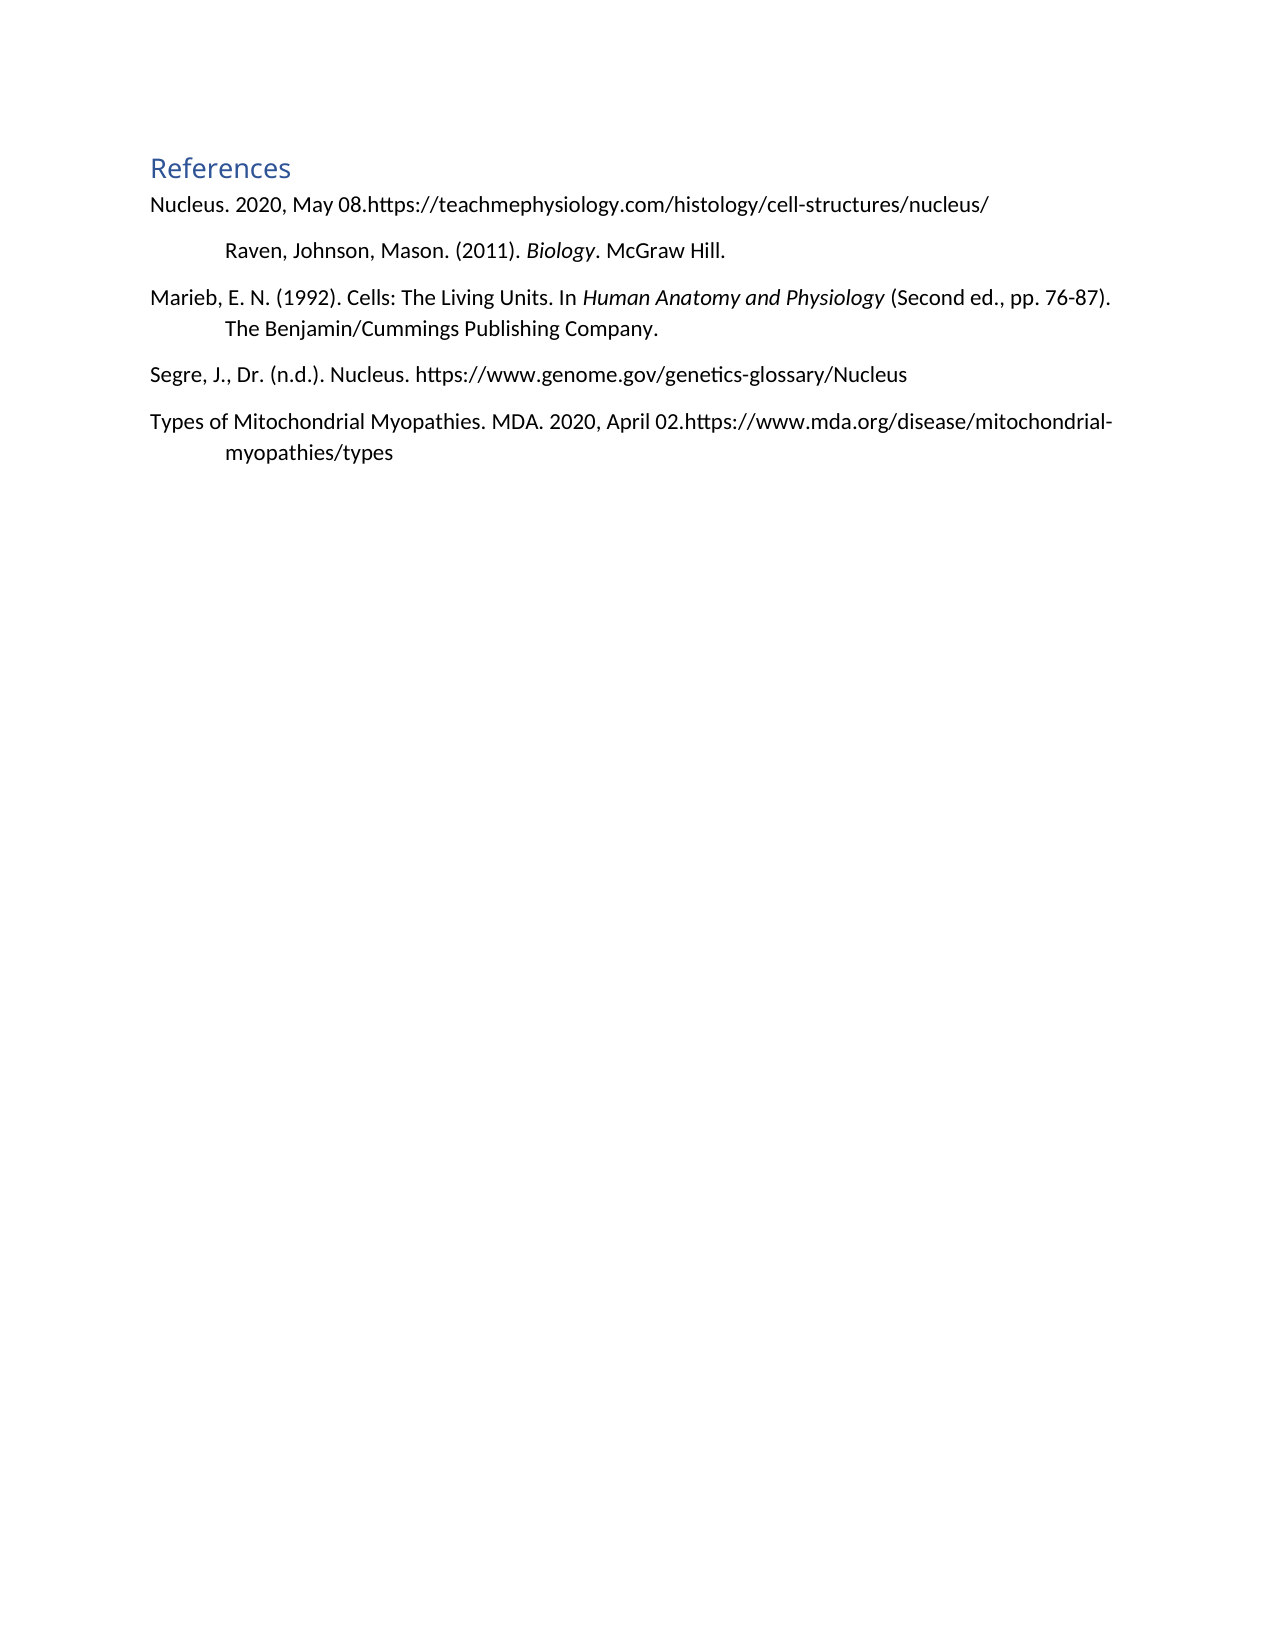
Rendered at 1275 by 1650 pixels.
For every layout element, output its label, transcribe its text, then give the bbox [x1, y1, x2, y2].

text Nucleus. 2020, May 08.https://teachmephysiology.com/histology/cell-structures/nucleus/ [150, 190, 1125, 218]
text Segre, J., Dr. (n.d.). Nucleus. https://www.genome.gov/genetics-glossary/Nucleus [150, 361, 1125, 389]
text Types of Mitochondrial Myopathies. MDA. 2020, April 02.https://www.mda.org/disease/mitochondrial-myopathies/types [150, 407, 1125, 466]
text Marieb, E. N. (1992). Cells: The Living Units. In Human Anatomy and Physiology (Second ed., pp. 76-87). The Benjamin/Cummings Publishing Company. [150, 283, 1125, 342]
text Raven, Johnson, Mason. (2011). Biology. McGraw Hill. [225, 237, 1125, 265]
subtitle References [150, 150, 1125, 187]
